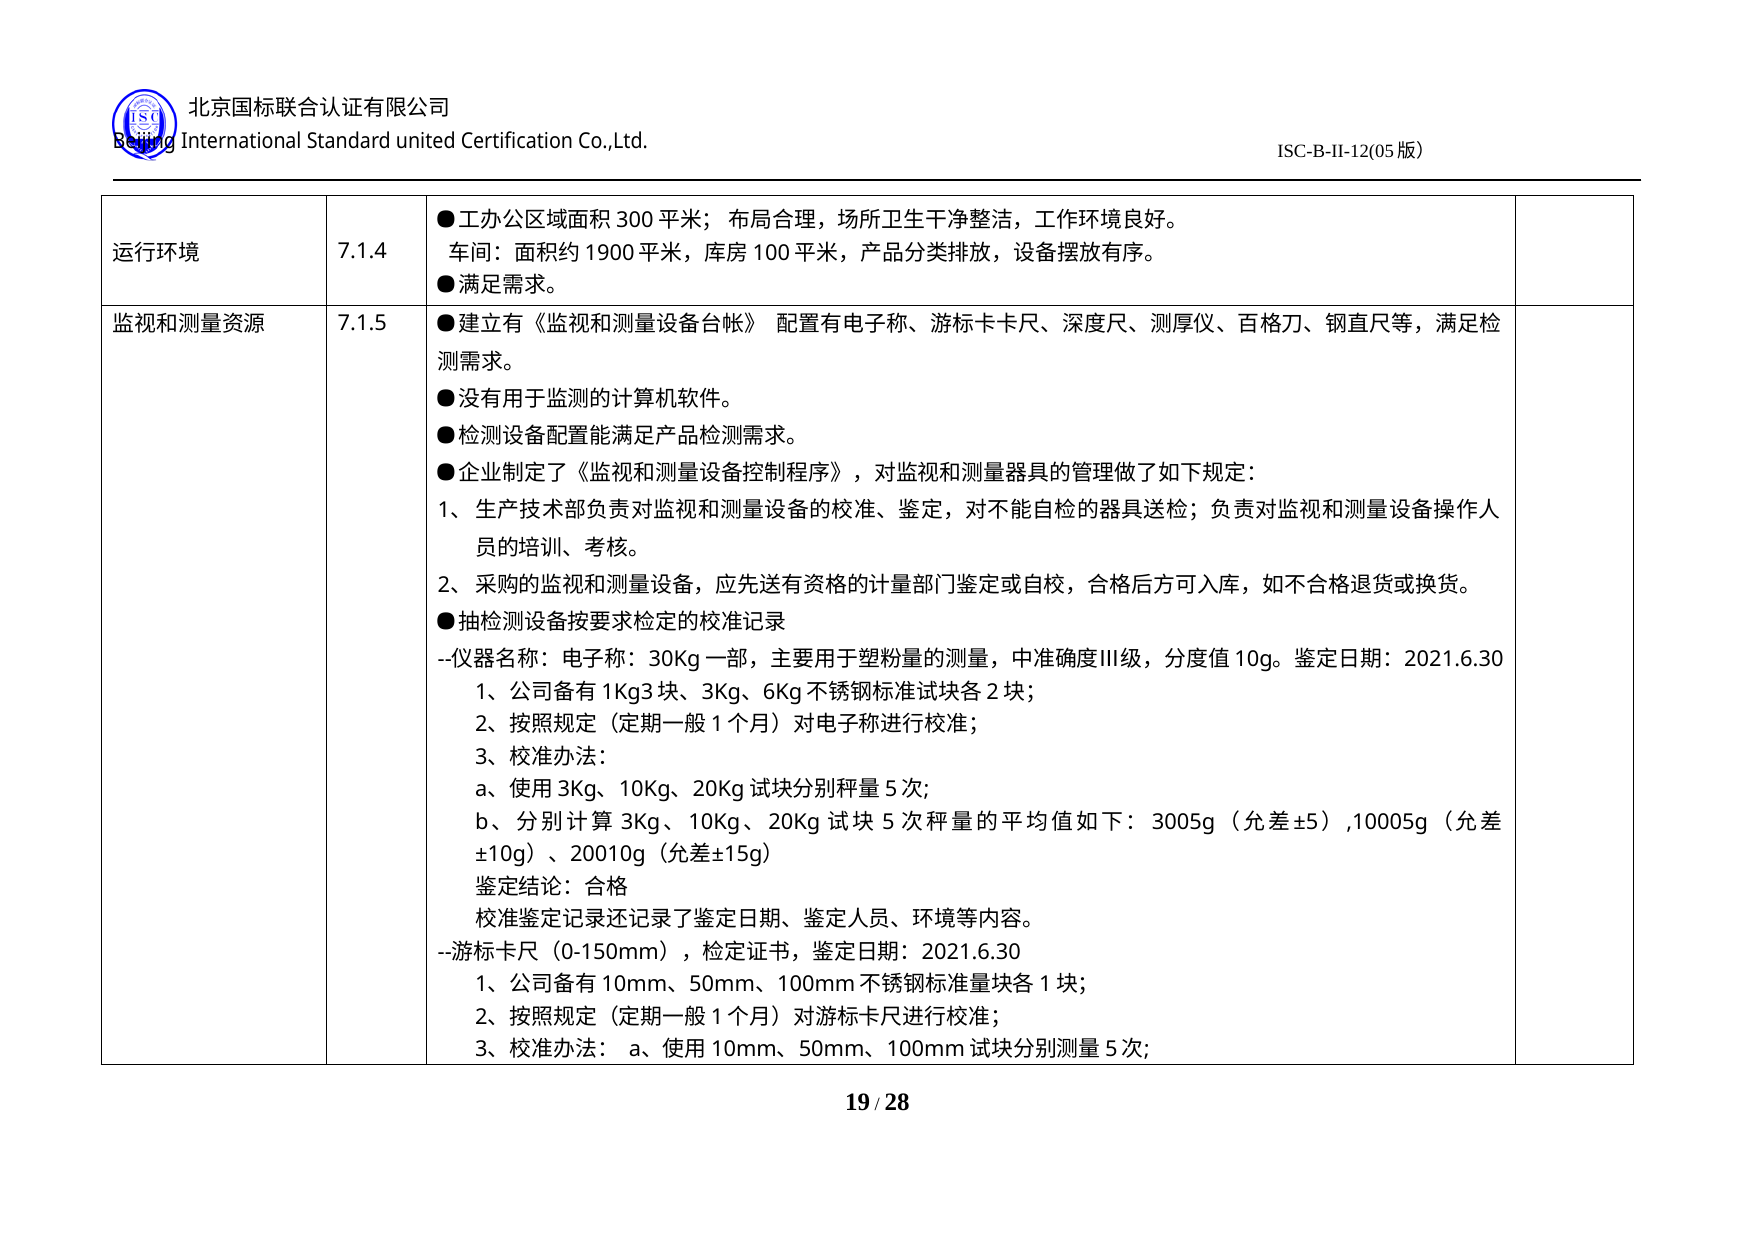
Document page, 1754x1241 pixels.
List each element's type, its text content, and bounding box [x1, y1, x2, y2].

table_cell [1516, 196, 1633, 305]
table_cell 7.1.4 [327, 196, 426, 305]
table_cell [1516, 306, 1633, 1063]
table_cell 监视和测量资源 [102, 306, 326, 1063]
table_cell 运行环境 [102, 196, 326, 305]
picture [112, 89, 180, 161]
table_cell 7.1.5 [327, 306, 426, 1063]
table_cell 工办公区域面积300平米； 布局合理，场所卫生干净整洁，工作环境良好。 车间：面积约1900平米，库房100平米，产品分类排放，设备摆放有序。 满足需求。 [427, 196, 1515, 305]
